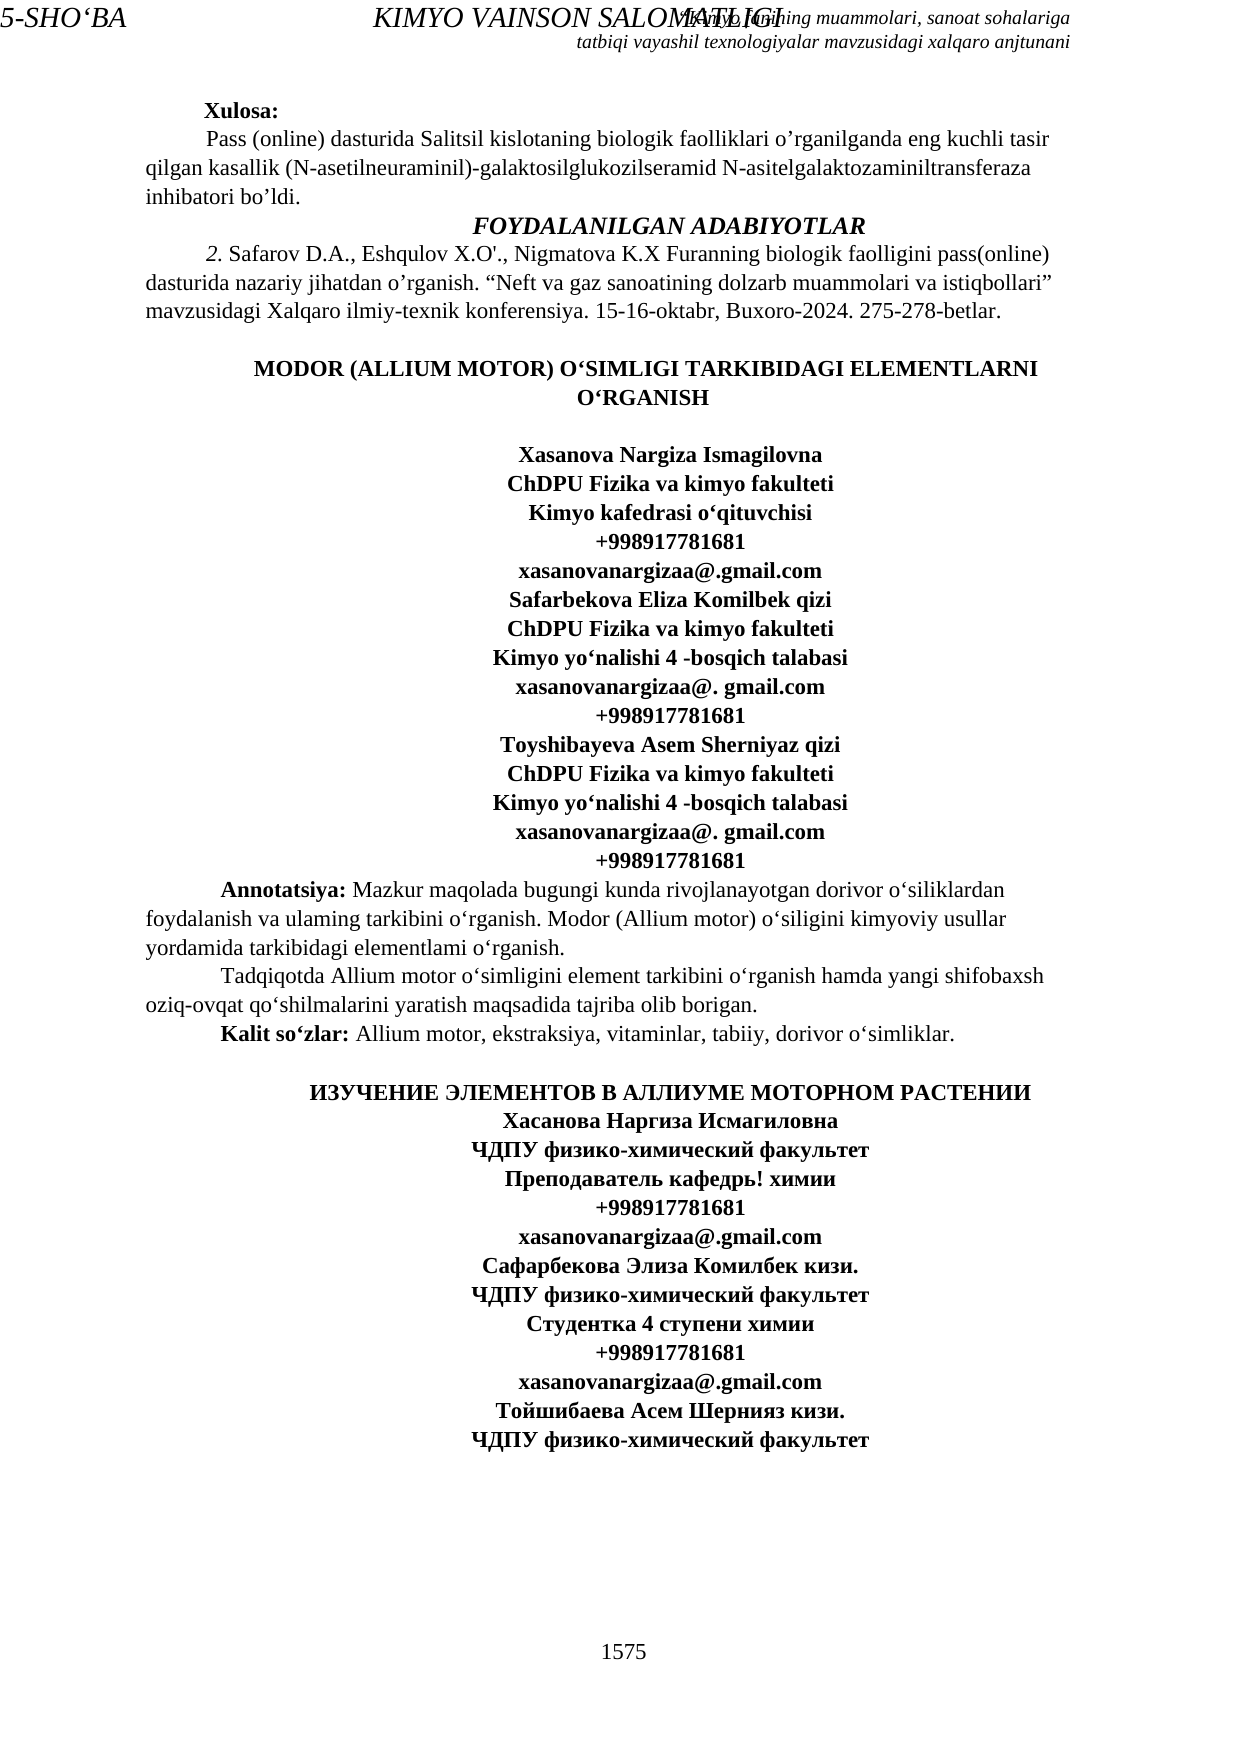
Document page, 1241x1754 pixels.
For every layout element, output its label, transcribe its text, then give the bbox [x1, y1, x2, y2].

text Kalit so‘zlar: Allium motor, ekstraksiya, vitaminlar, tabiiy, dorivor o‘simliklar. [145, 1020, 1195, 1047]
text Tadqiqotda Allium motor o‘simligini element tarkibini o‘rganish hamda yangi shifobaxsh oziq-ovqat qo‘shilmalarini yaratish maqsadida tajriba olib borigan. [145, 962, 1195, 1018]
text 2. Safarov D.A., Eshqulov Х.О'., Nigmatova K.X Furanning biologik faolligini pass(online) dasturida nazariy jihatdan o’rganish. “Neft va gaz sanoatining dolzarb muammolari va istiqbollari” mavzusidagi Xalqaro ilmiy-texnik konferensiya. 15-16-oktabr, Buxoro-2024. 275-278-betlar. [145, 240, 1195, 324]
text Annotatsiya: Mazkur maqolada bugungi kunda rivojlanayotgan dorivor o‘siliklardan foydalanish va ulaming tarkibini o‘rganish. Modor (Allium motor) o‘siligini kimyoviy usullar yordamida tarkibidagi elementlami o‘rganish. [145, 876, 1195, 960]
text Pass (online) dasturida Salitsil kislotaning biologik faolliklari o’rganilganda eng kuchli tasir qilgan kasallik (N-asetilneuraminil)-galaktosilglukozilseramid N-asitelgalaktozaminiltransferaza inhibatori bo’ldi. [145, 125, 1195, 209]
text ИЗУЧЕНИЕ ЭЛЕМЕНТОВ B АЛЛИУМЕ МОТОРНОМ РАСТЕНИИ Хасанова Наргиза Исмагиловна [145, 1078, 1195, 1134]
text xasanovanargizaa@.gmail.com Safarbekova Eliza Komilbek qizi ChDPU Fizika va kimyo fakulteti Kimyo yo‘nalishi 4 -bosqich talabasi xasanovanargizaa@. gmail.com +998917781681 [145, 557, 1195, 728]
text xasanovanargizaa@.gmail.com Сафарбекова Элиза Комилбек кизи. ЧДПУ физико-химический факультет Студентка 4 ступени химии +998917781681 [145, 1223, 1195, 1366]
text FOYDALANILGAN ADABIYOTLAR [145, 211, 1195, 240]
text Xasanova Nargiza Ismagilovna ChDPU Fizika va kimyo fakulteti Kimyo kafedrasi o‘qituvchisi +998917781681 [145, 441, 1195, 554]
text xasanovanargizaa@.gmail.com Тойшибаева Асем Шернияз кизи. ЧДПУ физико-химический факультет [145, 1368, 1195, 1452]
subtitle Xulosa: [145, 97, 1195, 123]
text “Kimyo fanining muammolari, sanoat sohalariga tatbiqi vayashil texnologiyalar mavzusidagi xalqaro anjtunani [539, 6, 1072, 53]
text ЧДПУ физико-химический факультет Преподаватель кафедрь! химии +998917781681 [145, 1136, 1195, 1221]
text MODOR (ALLIUM MOTOR) O‘SIMLIGI TARKIBIDAGI ELEMENTLARNI O‘RGANISH [254, 355, 1195, 410]
text Toyshibayeva Asem Sherniyaz qizi ChDPU Fizika va kimyo fakulteti Kimyo yo‘nalishi 4 -bosqich talabasi xasanovanargizaa@. gmail.com +998917781681 [145, 731, 1195, 873]
